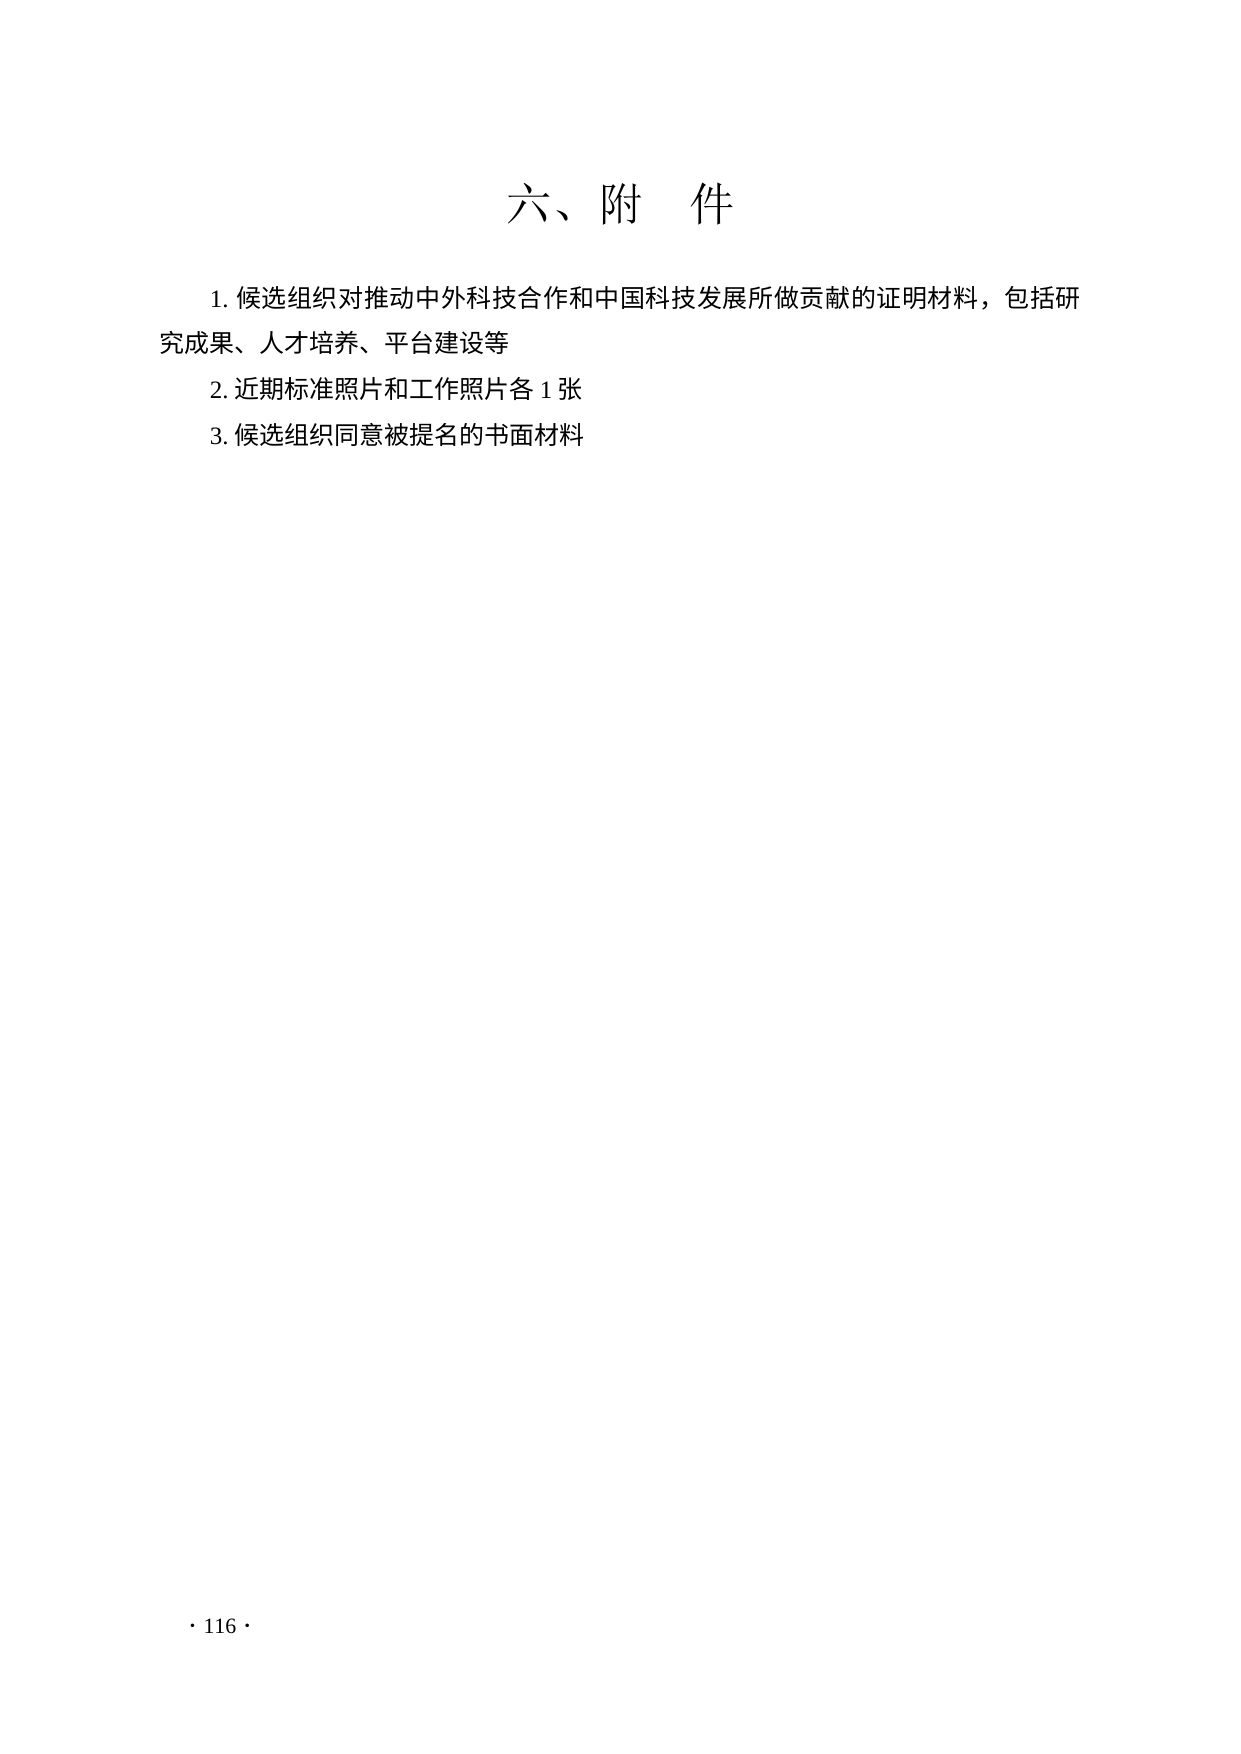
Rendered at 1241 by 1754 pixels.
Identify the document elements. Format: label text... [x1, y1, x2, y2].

text 1. 候选组织对推动中外科技合作和中国科技发展所做贡献的证明材料，包括研究成果、人才培养、平台建设等 [159, 270, 1081, 362]
text 六、附 件 [159, 171, 1081, 233]
text 3. 候选组织同意被提名的书面材料 [159, 408, 1081, 454]
text 2. 近期标准照片和工作照片各1张 [159, 362, 1081, 408]
